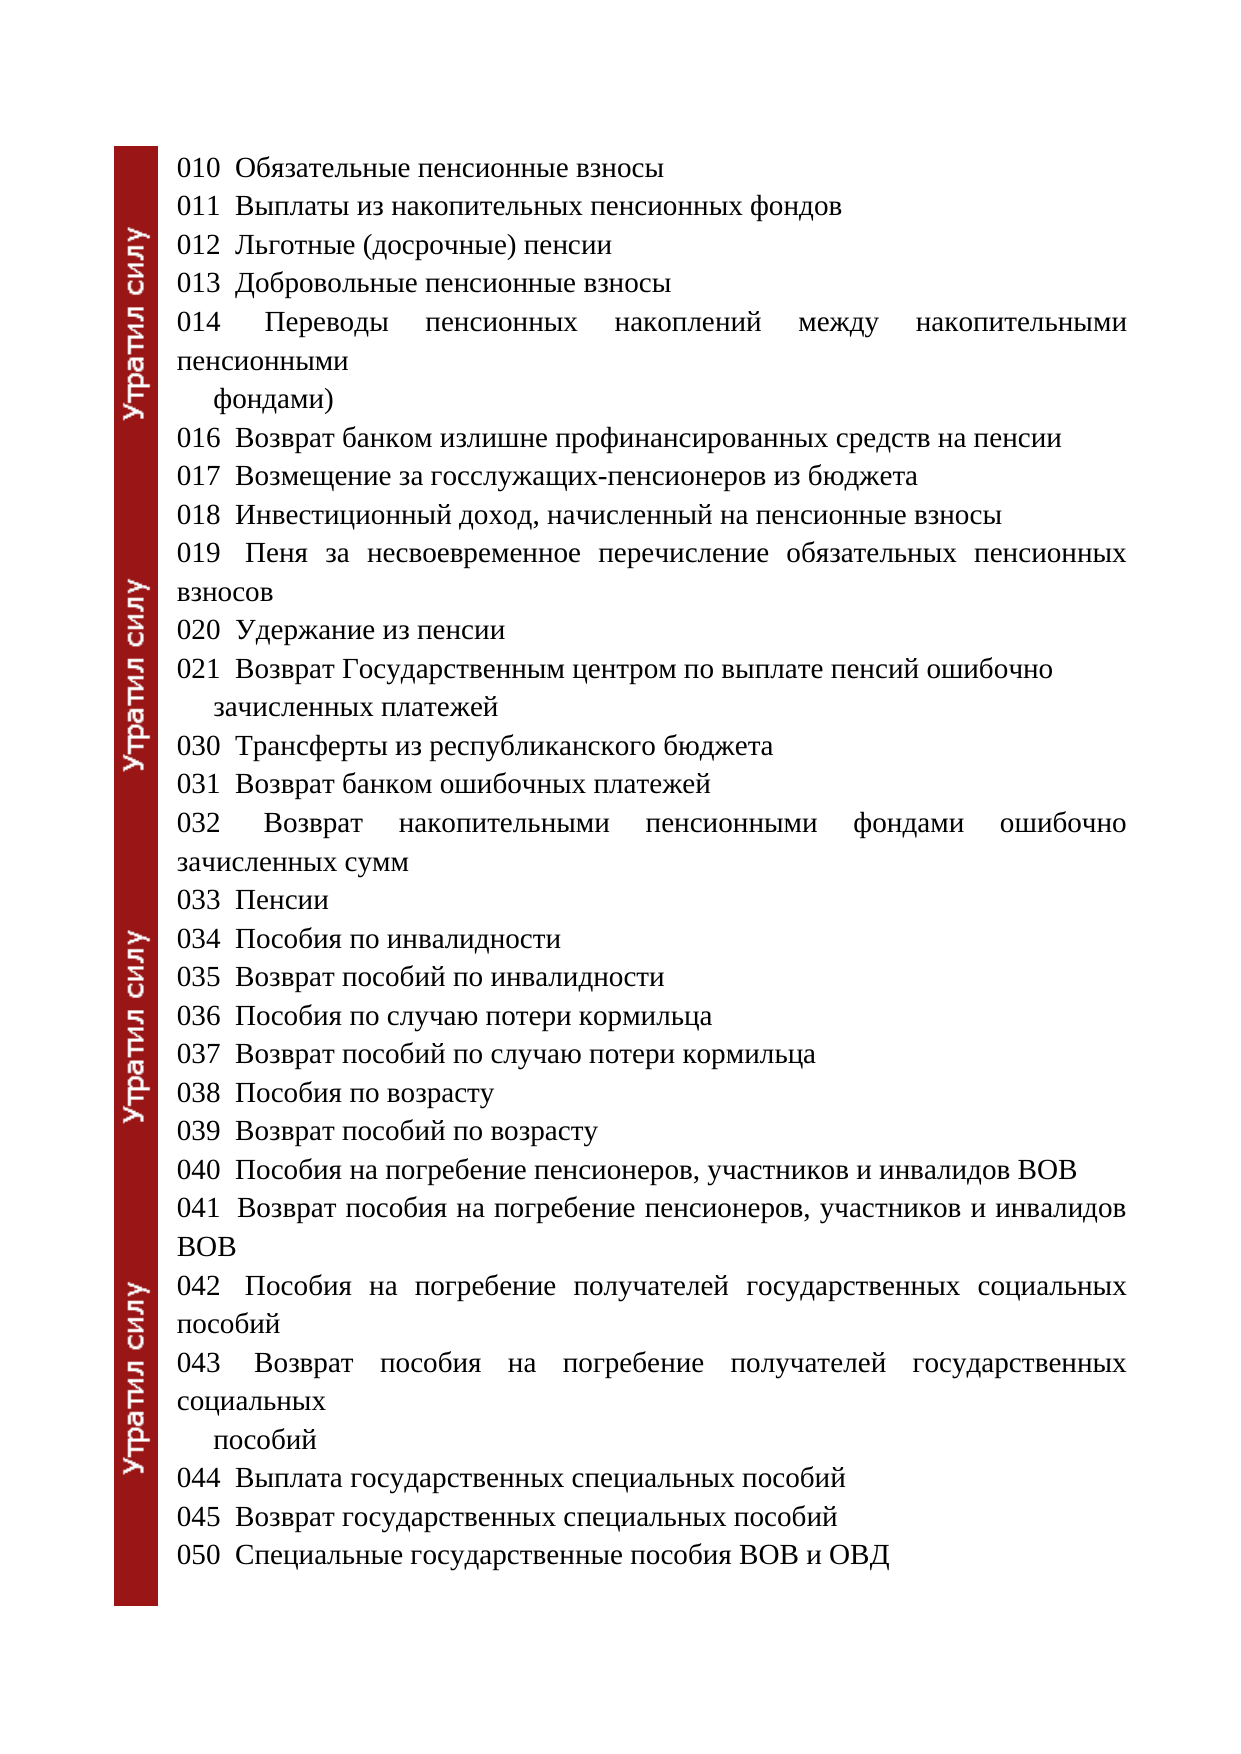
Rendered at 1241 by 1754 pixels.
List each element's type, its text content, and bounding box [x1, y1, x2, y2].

text фондами) [112, 381, 1128, 415]
text 017 Возмещение за госслужащих-пенсионеров из бюджета [112, 458, 1128, 492]
picture [114, 1070, 158, 1075]
picture [114, 723, 158, 728]
text 019 Пеня за несвоевременное перечисление обязательных пенсионных взносов [112, 535, 1128, 607]
text 020 Удержание из пенсии [112, 612, 1128, 646]
text 033 Пенсии [112, 882, 1128, 916]
text 042 Пособия на погребение получателей государственных социальных пособий [112, 1268, 1128, 1340]
picture [114, 800, 158, 805]
picture [114, 453, 158, 458]
text 045 Возврат государственных специальных пособий [112, 1499, 1128, 1532]
text 043 Возврат пособия на погребение получателей государственных социальных [112, 1345, 1128, 1417]
picture [114, 299, 158, 304]
text 036 Пособия по случаю потери кормильца [112, 998, 1128, 1031]
picture [114, 684, 158, 689]
text 012 Льготные (досрочные) пенсии [112, 227, 1128, 261]
text 039 Возврат пособий по возрасту [112, 1113, 1128, 1147]
text 014 Переводы пенсионных накоплений между накопительными пенсионными [112, 304, 1128, 376]
text 035 Возврат пособий по инвалидности [112, 959, 1128, 993]
text 016 Возврат банком излишне профинансированных средств на пенсии [112, 420, 1128, 453]
picture [114, 376, 158, 381]
text пособий [112, 1422, 1128, 1455]
picture [114, 646, 158, 651]
picture [114, 1147, 158, 1152]
text 013 Добровольные пенсионные взносы [112, 266, 1128, 299]
picture [114, 183, 158, 188]
picture [114, 530, 158, 535]
picture [114, 1031, 158, 1036]
picture [114, 607, 158, 612]
picture [114, 954, 158, 959]
picture [114, 993, 158, 998]
text 011 Выплаты из накопительных пенсионных фондов [112, 188, 1128, 222]
text 031 Возврат банком ошибочных платежей [112, 767, 1128, 800]
picture [114, 146, 158, 150]
text 044 Выплата государственных специальных пособий [112, 1460, 1128, 1494]
picture [114, 222, 158, 227]
text 037 Возврат пособий по случаю потери кормильца [112, 1036, 1128, 1070]
picture [114, 261, 158, 266]
text 032 Возврат накопительными пенсионными фондами ошибочно зачисленных сумм [112, 805, 1128, 877]
picture [114, 877, 158, 882]
picture [114, 1532, 158, 1537]
picture [114, 1494, 158, 1499]
picture [114, 415, 158, 420]
text 041 Возврат пособия на погребение пенсионеров, участников и инвалидов ВОВ [112, 1191, 1128, 1263]
picture [114, 916, 158, 921]
picture [114, 1340, 158, 1345]
picture [114, 1108, 158, 1113]
picture [114, 1263, 158, 1268]
text 010 Обязательные пенсионные взносы [112, 150, 1128, 183]
picture [114, 762, 158, 767]
text 050 Специальные государственные пособия ВОВ и ОВД [112, 1537, 1128, 1571]
text 040 Пособия на погребение пенсионеров, участников и инвалидов ВОВ [112, 1152, 1128, 1186]
text 018 Инвестиционный доход, начисленный на пенсионные взносы [112, 497, 1128, 530]
picture [114, 1186, 158, 1191]
picture [114, 1571, 158, 1606]
text 034 Пособия по инвалидности [112, 921, 1128, 954]
picture [114, 1455, 158, 1460]
picture [114, 1417, 158, 1422]
text 030 Трансферты из республиканского бюджета [112, 728, 1128, 762]
picture [114, 492, 158, 497]
text 038 Пособия по возрасту [112, 1075, 1128, 1108]
text 021 Возврат Государственным центром по выплате пенсий ошибочно [112, 651, 1128, 684]
text зачисленных платежей [112, 689, 1128, 723]
